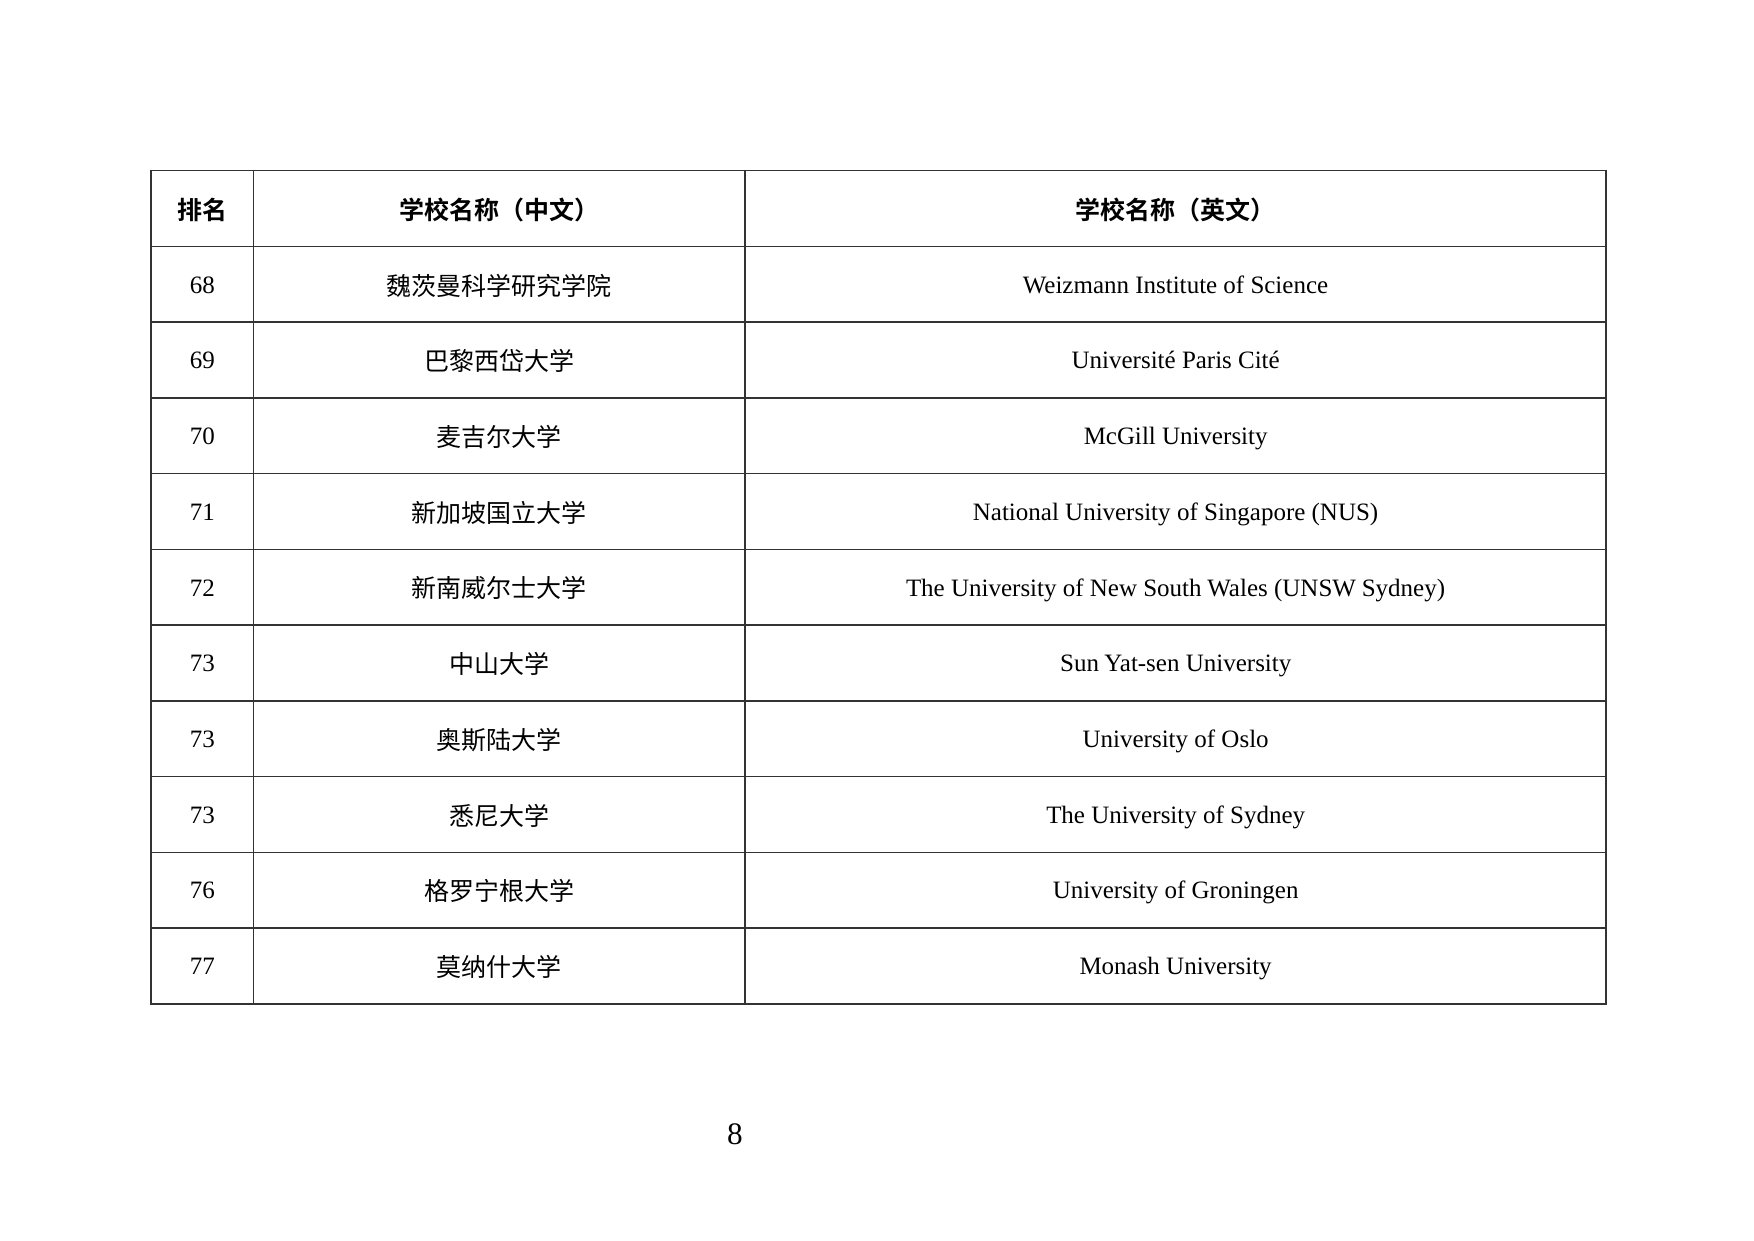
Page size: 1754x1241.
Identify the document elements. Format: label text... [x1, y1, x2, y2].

table_cell 73 [152, 702, 253, 776]
table_cell 麦吉尔大学 [254, 399, 744, 473]
table_cell McGill University [746, 399, 1605, 473]
table_cell 奥斯陆大学 [254, 702, 744, 776]
table_cell Monash University [746, 929, 1605, 1003]
table_cell 76 [152, 853, 253, 927]
table_cell 新南威尔士大学 [254, 550, 744, 624]
table_cell Sun Yat-sen University [746, 626, 1605, 700]
table_cell 中山大学 [254, 626, 744, 700]
table_cell 悉尼大学 [254, 777, 744, 851]
table_cell 新加坡国立大学 [254, 474, 744, 548]
table_cell 70 [152, 399, 253, 473]
table_cell The University of Sydney [746, 777, 1605, 851]
table_cell 73 [152, 777, 253, 851]
table_header 学校名称（英文） [746, 171, 1605, 246]
table_header 学校名称（中文） [254, 171, 744, 246]
table_cell Université Paris Cité [746, 323, 1605, 397]
table_cell 68 [152, 247, 253, 321]
table_cell 77 [152, 929, 253, 1003]
table_cell 魏茨曼科学研究学院 [254, 247, 744, 321]
table_header 排名 [152, 171, 253, 246]
table_cell 格罗宁根大学 [254, 853, 744, 927]
table_cell The University of New South Wales (UNSW Sydney) [746, 550, 1605, 624]
table_cell 73 [152, 626, 253, 700]
table_cell 69 [152, 323, 253, 397]
table_cell University of Groningen [746, 853, 1605, 927]
table_cell Weizmann Institute of Science [746, 247, 1605, 321]
table_cell 莫纳什大学 [254, 929, 744, 1003]
table_cell 巴黎西岱大学 [254, 323, 744, 397]
table_cell 72 [152, 550, 253, 624]
table_cell University of Oslo [746, 702, 1605, 776]
table_cell National University of Singapore (NUS) [746, 474, 1605, 548]
table_cell 71 [152, 474, 253, 548]
